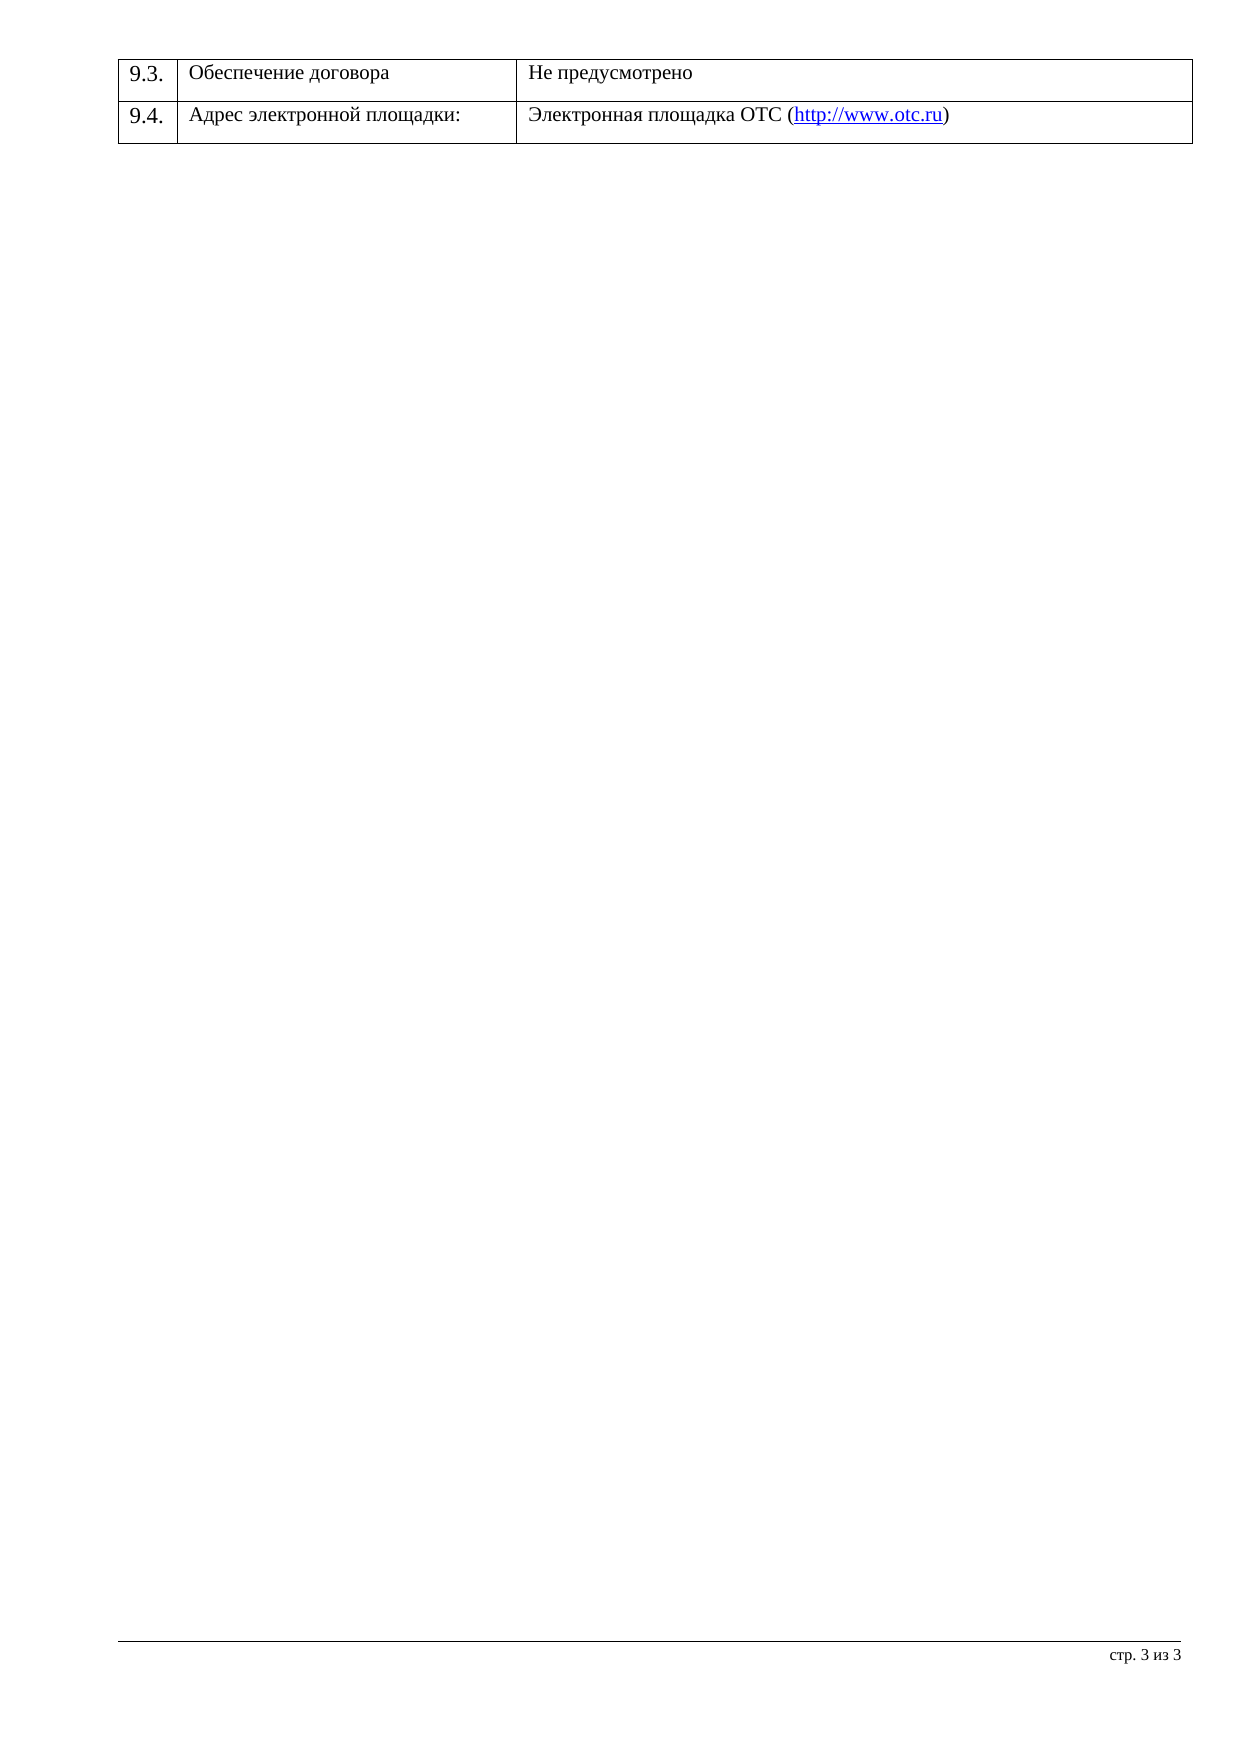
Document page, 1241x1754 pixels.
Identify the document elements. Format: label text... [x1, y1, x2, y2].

table_cell [119, 102, 177, 143]
table_cell Обеспечение договора [178, 60, 516, 101]
table_cell [119, 60, 177, 101]
table_cell Адрес электронной площадки: [178, 102, 516, 143]
table_cell Электронная площадка ОТС (http://www.otc.ru) [517, 102, 1192, 143]
table_cell Не предусмотрено [517, 60, 1192, 101]
